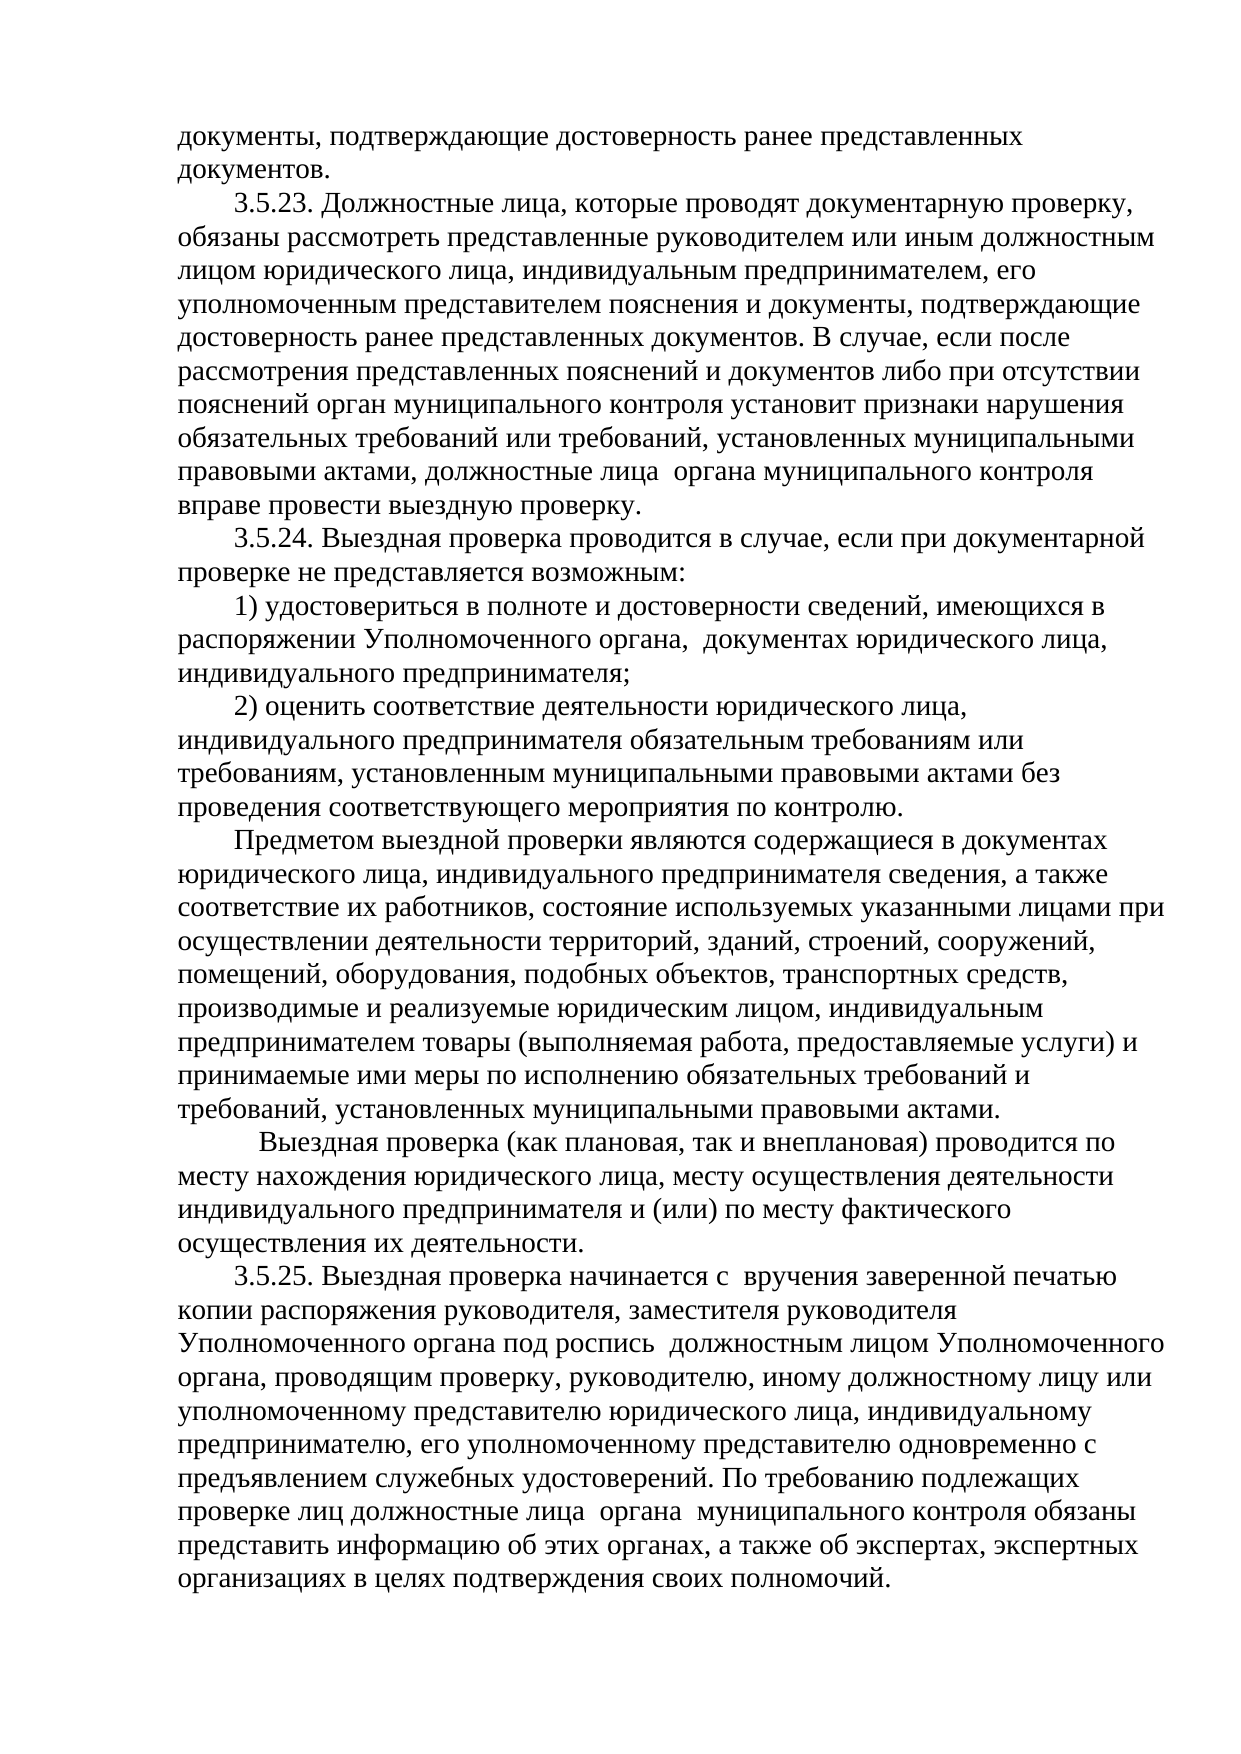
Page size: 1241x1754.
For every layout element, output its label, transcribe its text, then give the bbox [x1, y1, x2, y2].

text 1) удостовериться в полноте и достоверности сведений, имеющихся в распоряжении Уполномоченного органа, документах юридического лица, индивидуального предпринимателя; [177, 588, 1181, 688]
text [177, 118, 1181, 185]
text Предметом выездной проверки являются содержащиеся в документах юридического лица, индивидуального предпринимателя сведения, а также соответствие их работников, состояние используемых указанными лицами при осуществлении деятельности территорий, зданий, строений, сооружений, помещений, оборудования, подобных объектов, транспортных средств, производимые и реализуемые юридическим лицом, индивидуальным предпринимателем товары (выполняемая работа, предоставляемые услуги) и принимаемые ими меры по исполнению обязательных требований и требований, установленных муниципальными правовыми актами. [177, 822, 1181, 1124]
text 3.5.23. Должностные лица, которые проводят документарную проверку, обязаны рассмотреть представленные руководителем или иным должностным лицом юридического лица, индивидуальным предпринимателем, его уполномоченным представителем пояснения и документы, подтверждающие достоверность ранее представленных документов. В случае, если после рассмотрения представленных пояснений и документов либо при отсутствии пояснений орган муниципального контроля установит признаки нарушения обязательных требований или требований, установленных муниципальными правовыми актами, должностные лица органа муниципального контроля вправе провести выездную проверку. [177, 185, 1181, 521]
text 3.5.24. Выездная проверка проводится в случае, если при документарной проверке не представляется возможным: [177, 521, 1181, 588]
text Выездная проверка (как плановая, так и внеплановая) проводится по месту нахождения юридического лица, месту осуществления деятельности индивидуального предпринимателя и (или) по месту фактического осуществления их деятельности. [177, 1124, 1181, 1258]
text 3.5.25. Выездная проверка начинается c вручения заверенной печатью копии распоряжения руководителя, заместителя руководителя Уполномоченного органа под роспись должностным лицом Уполномоченного органа, проводящим проверку, руководителю, иному должностному лицу или уполномоченному представителю юридического лица, индивидуальному предпринимателю, его уполномоченному представителю одновременно с предъявлением служебных удостоверений. По требованию подлежащих проверке лиц должностные лица органа муниципального контроля обязаны представить информацию об этих органах, а также об экспертах, экспертных организациях в целях подтверждения своих полномочий. [177, 1258, 1181, 1594]
text 2) оценить соответствие деятельности юридического лица, индивидуального предпринимателя обязательным требованиям или требованиям, установленным муниципальными правовыми актами без проведения соответствующего мероприятия по контролю. [177, 688, 1181, 822]
